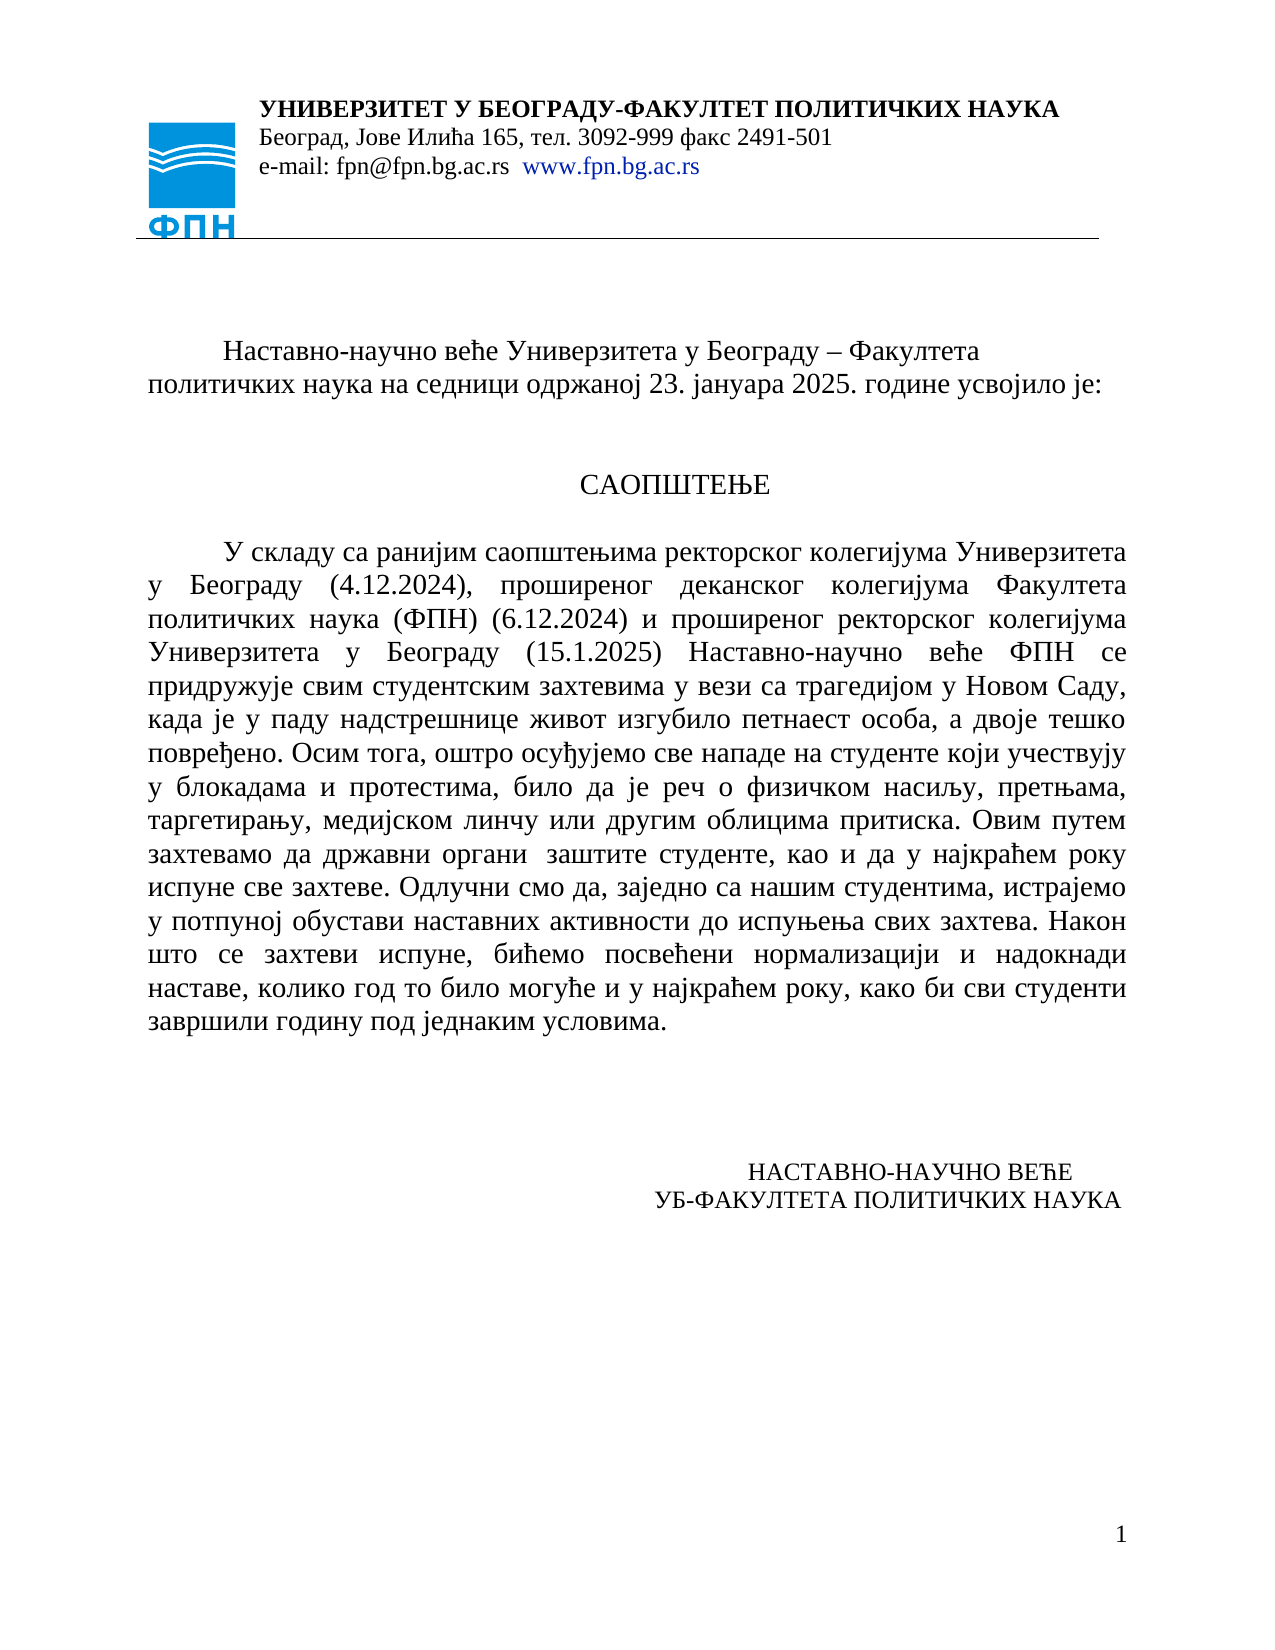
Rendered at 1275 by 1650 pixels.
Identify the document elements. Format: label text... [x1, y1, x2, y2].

text САОПШТЕЊЕ [148, 467, 1127, 500]
text У складу са ранијим саопштењима ректорског колегијума Универзитета у Београду (4.12.2024), проширеног деканског колегијума Факултета политичких наука (ФПН) (6.12.2024) и проширеног ректорског колегијума Универзитета у Београду (15.1.2025) Наставно-научно веће ФПН се придружује свим студентским захтевима у вези са трагедијом у Новом Саду, када је у паду надстрешнице живот изгубило петнаест особа, а двоје тешко повређено. Осим тога, оштро осуђујемо све нападе на студенте који учествују у блокадама и протестима, било да је реч о физичком насиљу, претњама, таргетирању, медијском линчу или другим облицима притиска. Овим путем захтевамо да државни органи заштите студенте, као и да у најкраћем року испуне све захтеве. Одлучни смо да, заједно са нашим студентима, истрајемо у потпуној обустави наставних активности до испуњења свих захтева. Након што се захтеви испуне, бићемо посвећени нормализацији и надокнади наставе, колико год то било могуће и у најкраћем року, како би сви студенти завршили годину под једнаким условима. [148, 534, 1127, 1037]
text НАСТАВНО-НАУЧНО ВЕЋЕ [598, 1157, 1127, 1186]
text Наставно-научно веће Универзитета у Београду – Факултета политичких наука на седници одржаној 23. јануара 2025. године усвојило је: [148, 333, 1127, 400]
text УБ-ФАКУЛТЕТА ПОЛИТИЧКИХ НАУКА [598, 1186, 1127, 1214]
table_header [136, 94, 247, 238]
table_header УНИВЕРЗИТЕТ У БЕОГРАДУ-ФАКУЛТЕТ ПОЛИТИЧКИХ НАУКА Београд, Јове Илића 165, тел. 3092-999 факс 2491-501 е-mail: fpn@fpn.bg.ac.rs www.fpn.bg.ac.rs [248, 94, 1099, 238]
